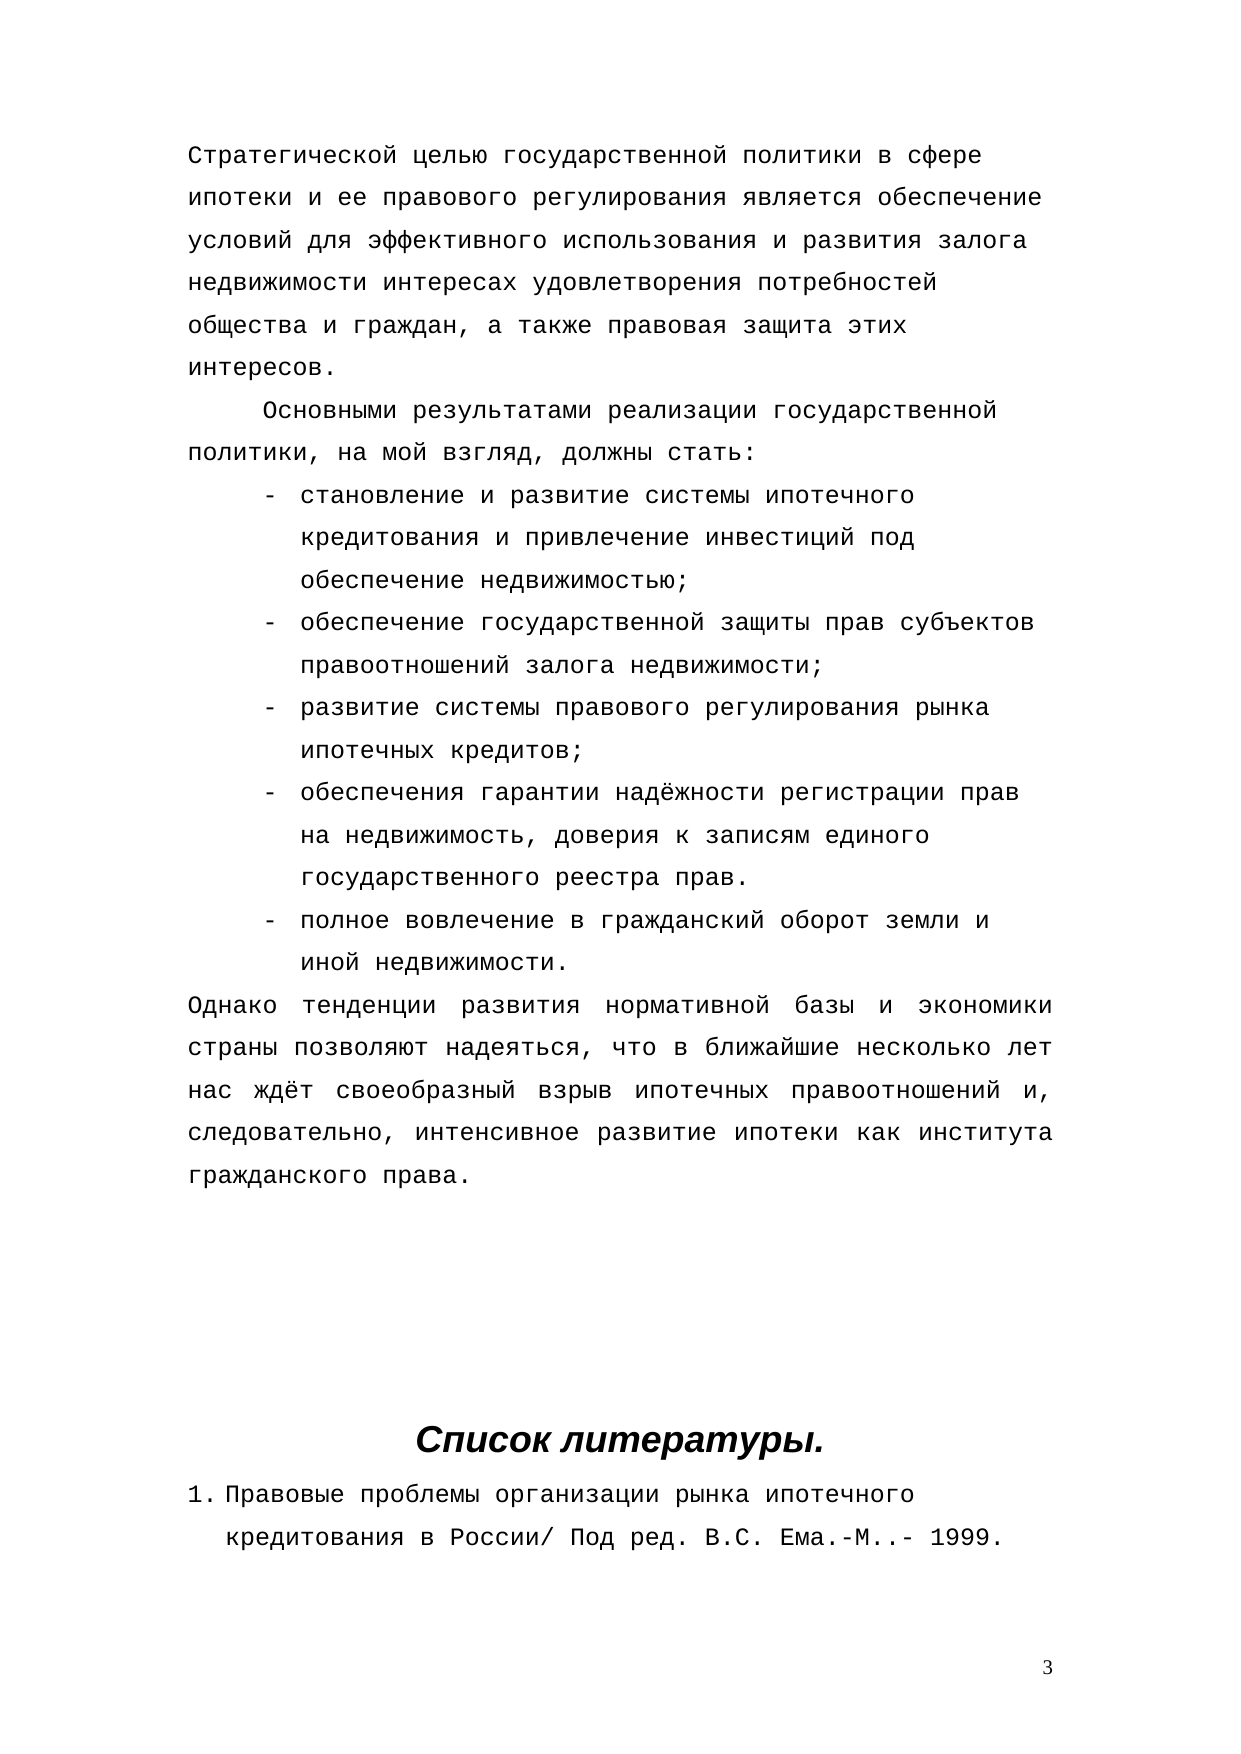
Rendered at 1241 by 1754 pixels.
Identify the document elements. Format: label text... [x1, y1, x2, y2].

list становление и развитие системы ипотечного кредитования и привлечение инвестиций под обеспечение недвижимостью; [262, 482, 1053, 596]
list Правовые проблемы организации рынка ипотечного кредитования в России/ Под ред. В.С. Ема.-М..- 1999. [187, 1482, 1053, 1553]
text Основными результатами реализации государственной политики, на мой взгляд, должны стать: [187, 397, 1053, 468]
text Однако тенденции развития нормативной базы и экономики страны позволяют надеяться, что в ближайшие несколько лет нас ждёт своеобразный взрыв ипотечных правоотношений и, следовательно, интенсивное развитие ипотеки как института гражданского права. [187, 992, 1053, 1191]
list обеспечение государственной защиты прав субъектов правоотношений залога недвижимости; [262, 610, 1053, 681]
list обеспечения гарантии надёжности регистрации прав на недвижимость, доверия к записям единого государственного реестра прав. [262, 780, 1053, 893]
list полное вовлечение в гражданский оборот земли и иной недвижимости. [262, 907, 1053, 978]
list развитие системы правового регулирования рынка ипотечных кредитов; [262, 695, 1053, 766]
text Список литературы. [187, 1417, 1053, 1460]
text Стратегической целью государственной политики в сфере ипотеки и ее правового регулирования является обеспечение условий для эффективного использования и развития залога недвижимости интересах удовлетворения потребностей общества и граждан, а также правовая защита этих интересов. [187, 142, 1053, 383]
